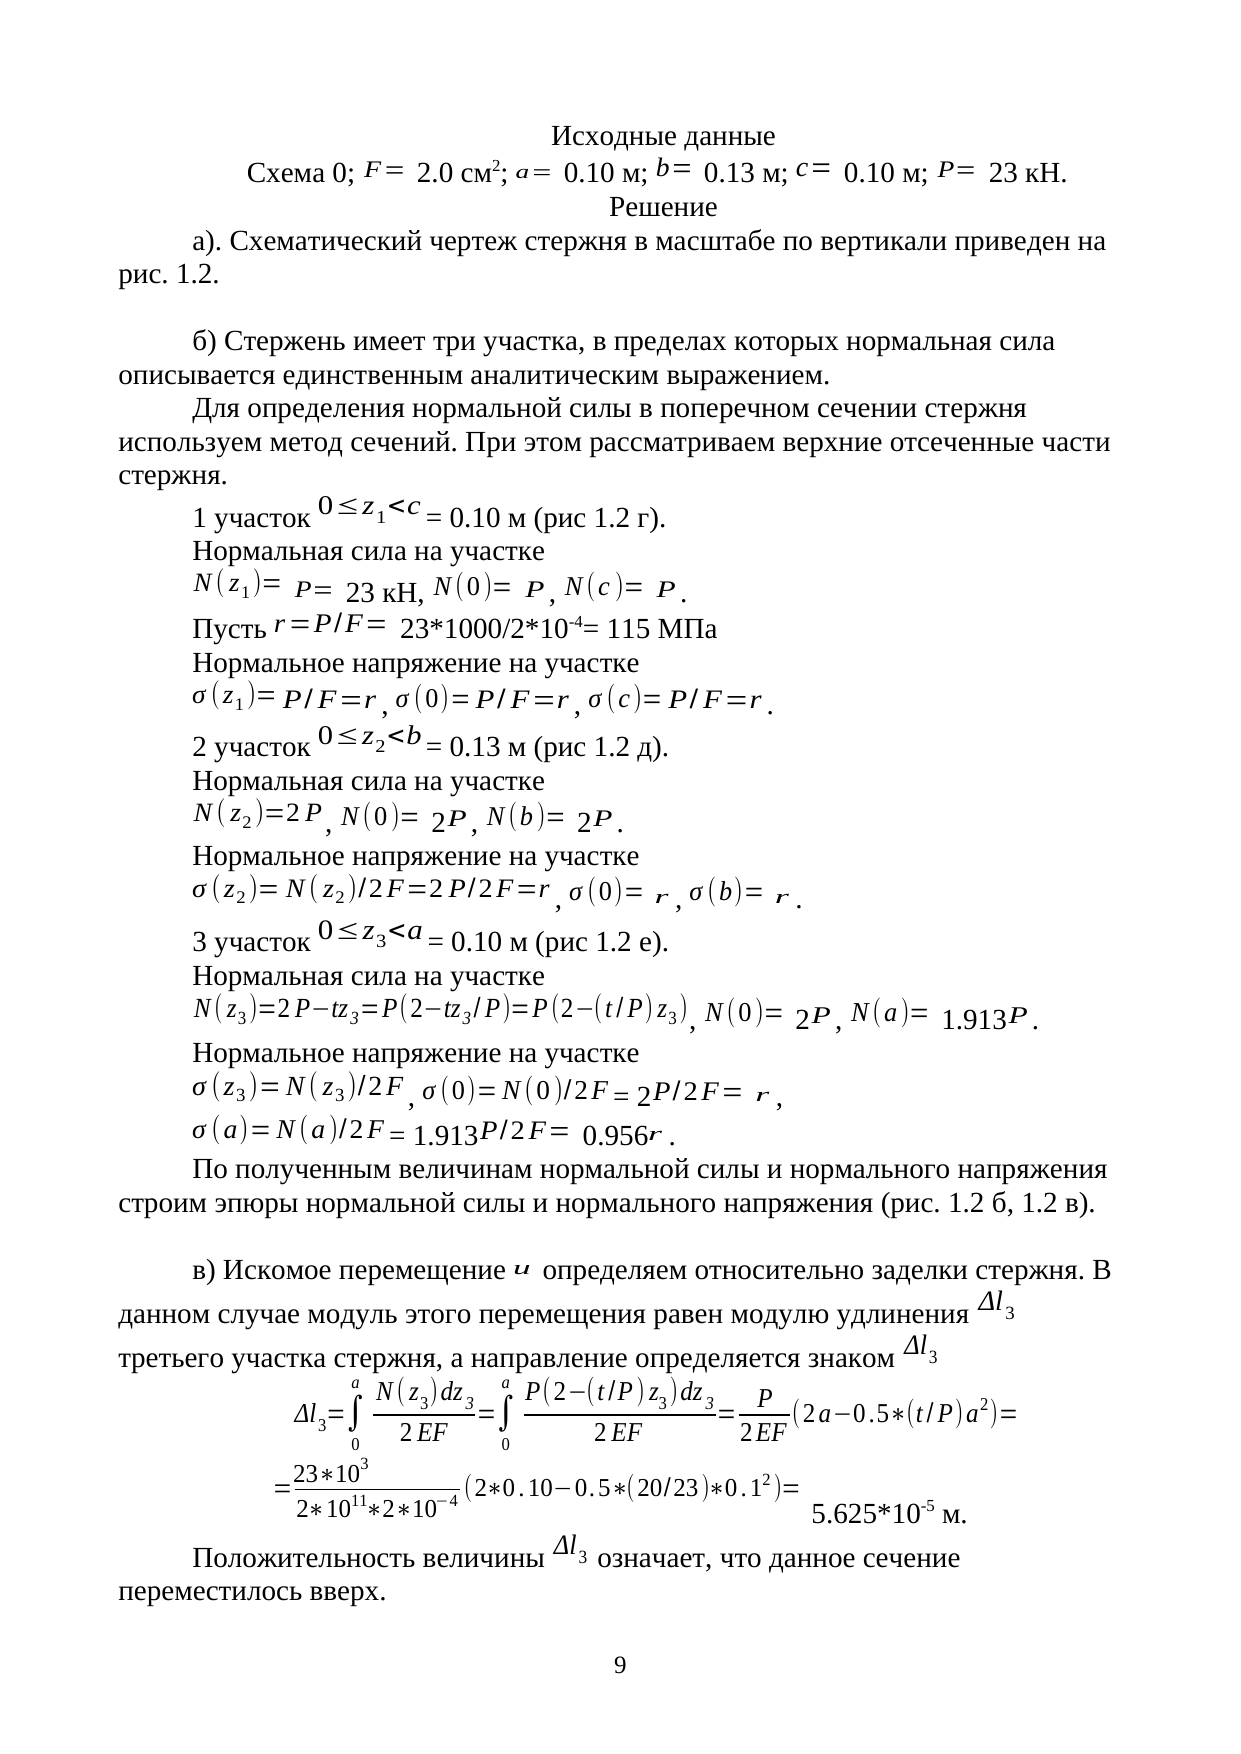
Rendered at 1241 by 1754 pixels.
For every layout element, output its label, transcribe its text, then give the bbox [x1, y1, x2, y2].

text = 1.913 0.956. [118, 1113, 1122, 1152]
text , 2, 2. [118, 796, 1122, 838]
text Для определения нормальной силы в поперечном сечении стержня используем метод сечений. При этом рассматриваем верхние отсеченные части стержня. [118, 390, 1122, 491]
text Нормальная сила на участке [118, 958, 1122, 992]
text Нормальная сила на участке [118, 533, 1122, 567]
text Нормальная сила на участке [118, 763, 1122, 796]
text , , . [118, 872, 1122, 914]
text в) Искомое перемещение определяем относительно заделки стержня. В данном случае модуль этого перемещения равен модулю удлинения третьего участка стержня, а направление определяется знаком [118, 1252, 1122, 1373]
text Нормальное напряжение на участке [118, 838, 1122, 872]
text б) Стержень имеет три участка, в пределах которых нормальная сила описывается единственным аналитическим выражением. [118, 323, 1122, 390]
text 5.625*10-5 м. [118, 1373, 1122, 1529]
text Схема 0; 2.0 см2; 0.10 м; 0.13 м; 0.10 м; 23 кН. [118, 152, 1122, 189]
text , , . [118, 678, 1122, 721]
text По полученным величинам нормальной силы и нормального напряжения строим эпюры нормальной силы и нормального напряжения (рис. 1.2 б, 1.2 в). [118, 1152, 1122, 1219]
subtitle Исходные данные [118, 118, 1135, 152]
text 2 участок = 0.13 м (рис 1.2 д). [118, 721, 1122, 763]
text 23 кН, , . [118, 567, 1122, 609]
text 3 участок = 0.10 м (рис 1.2 е). [118, 914, 1122, 958]
subtitle а). Схематический чертеж стержня в масштабе по вертикали приведен на рис. 1.2. [118, 223, 1135, 290]
text Положительность величины означает, что данное сечение переместилось вверх. [118, 1529, 1122, 1607]
subtitle Решение [118, 189, 1135, 223]
text Нормальное напряжение на участке [118, 645, 1122, 678]
text Пусть 23*1000/2*10-4= 115 МПа [118, 609, 1122, 645]
text , = 2 , [118, 1069, 1122, 1113]
text , 2, 1.913. [118, 992, 1122, 1035]
text 1 участок = 0.10 м (рис 1.2 г). [118, 491, 1122, 533]
text Нормальное напряжение на участке [118, 1035, 1122, 1069]
